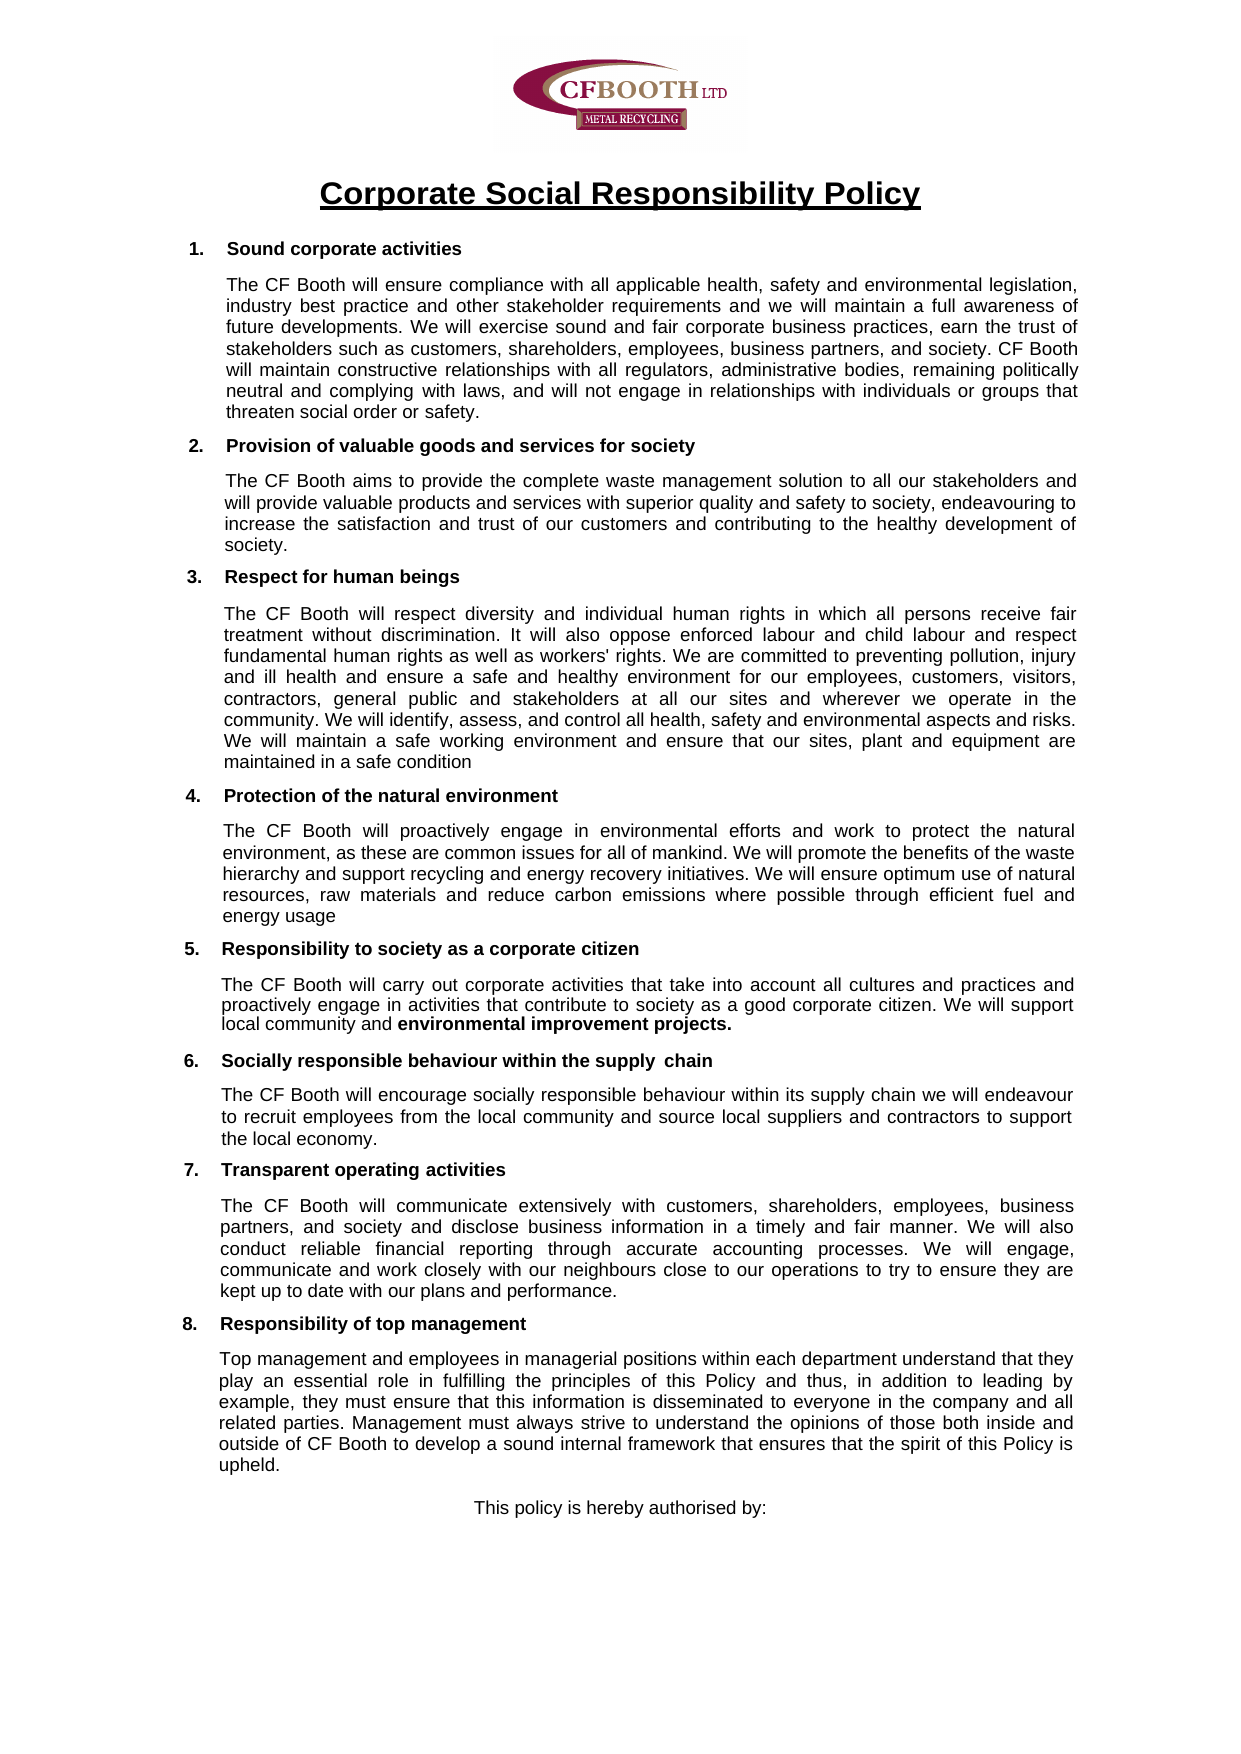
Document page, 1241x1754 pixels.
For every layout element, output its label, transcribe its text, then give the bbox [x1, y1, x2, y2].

subtitle Protection of the natural environment [185, 785, 1090, 807]
text Top management and employees in managerial positions within each department understand that they play an essential role in fulfilling the principles of this Policy and thus, in addition to leading by example, they must ensure that this information is disseminated to everyone in the company and all related parties. Management must always strive to understand the opinions of those both inside and outside of CF Booth to develop a sound internal framework that ensures that the spirit of this Policy is upheld. [219, 1349, 1074, 1476]
text The CF Booth will respect diversity and individual human rights in which all persons receive fair treatment without discrimination. It will also oppose enforced labour and child labour and respect fundamental human rights as well as workers' rights. We are committed to preventing pollution, injury and ill health and ensure a safe and healthy environment for our employees, customers, visitors, contractors, general public and stakeholders at all our sites and wherever we operate in the community. We will identify, assess, and control all health, safety and environmental aspects and risks. We will maintain a safe working environment and ensure that our sites, plant and equipment are maintained in a safe condition [223, 603, 1077, 772]
text The CF Booth will proactively engage in environmental efforts and work to protect the natural environment, as these are common issues for all of mankind. We will promote the benefits of the waste hierarchy and support recycling and energy recovery initiatives. We will ensure optimum use of natural resources, raw materials and reduce carbon emissions where possible through efficient fuel and energy usage [222, 821, 1076, 927]
text The CF Booth will encourage socially responsible behaviour within its supply chain we will endeavour to recruit employees from the local community and source local suppliers and contractors to support the local economy. [221, 1084, 1073, 1149]
text The CF Booth will communicate extensively with customers, shareholders, employees, business partners, and society and disclose business information in a timely and fair manner. We will also conduct reliable financial reporting through accurate accounting processes. We will engage, communicate and work closely with our neighbours close to our operations to try to ensure they are kept up to date with our plans and performance. [220, 1196, 1075, 1301]
text This policy is hereby authorised by: [150, 1497, 1090, 1519]
text The CF Booth will ensure compliance with all applicable health, safety and environmental legislation, industry best practice and other stakeholder requirements and we will maintain a full awareness of future developments. We will exercise sound and fair corporate business practices, earn the trust of stakeholders such as customers, shareholders, employees, business partners, and society. CF Booth will maintain constructive relationships with all regulators, administrative bodies, remaining politically neutral and complying with laws, and will not engage in relationships with individuals or groups that threaten social order or safety. [226, 274, 1078, 422]
title Corporate Social Responsibility Policy [150, 175, 1090, 211]
text The CF Booth aims to provide the complete waste management solution to all our stakeholders and will provide valuable products and services with superior quality and safety to society, endeavouring to increase the satisfaction and trust of our customers and contributing to the healthy development of society. [224, 471, 1078, 555]
subtitle Respect for human beings [187, 566, 1090, 588]
subtitle Responsibility to society as a corporate citizen [184, 938, 1090, 960]
subtitle Socially responsible behaviour within the supply chain [183, 1049, 1090, 1071]
picture [492, 36, 748, 153]
text The CF Booth will carry out corporate activities that take into account all cultures and practices and proactively engage in activities that contribute to society as a good corporate citizen. We will support local community and environmental improvement projects. [221, 976, 1075, 1034]
subtitle Responsibility of top management [182, 1313, 1090, 1334]
subtitle Provision of valuable goods and services for society [188, 435, 1090, 457]
subtitle Transparent operating activities [183, 1159, 1090, 1180]
subtitle Sound corporate activities [189, 238, 1090, 260]
